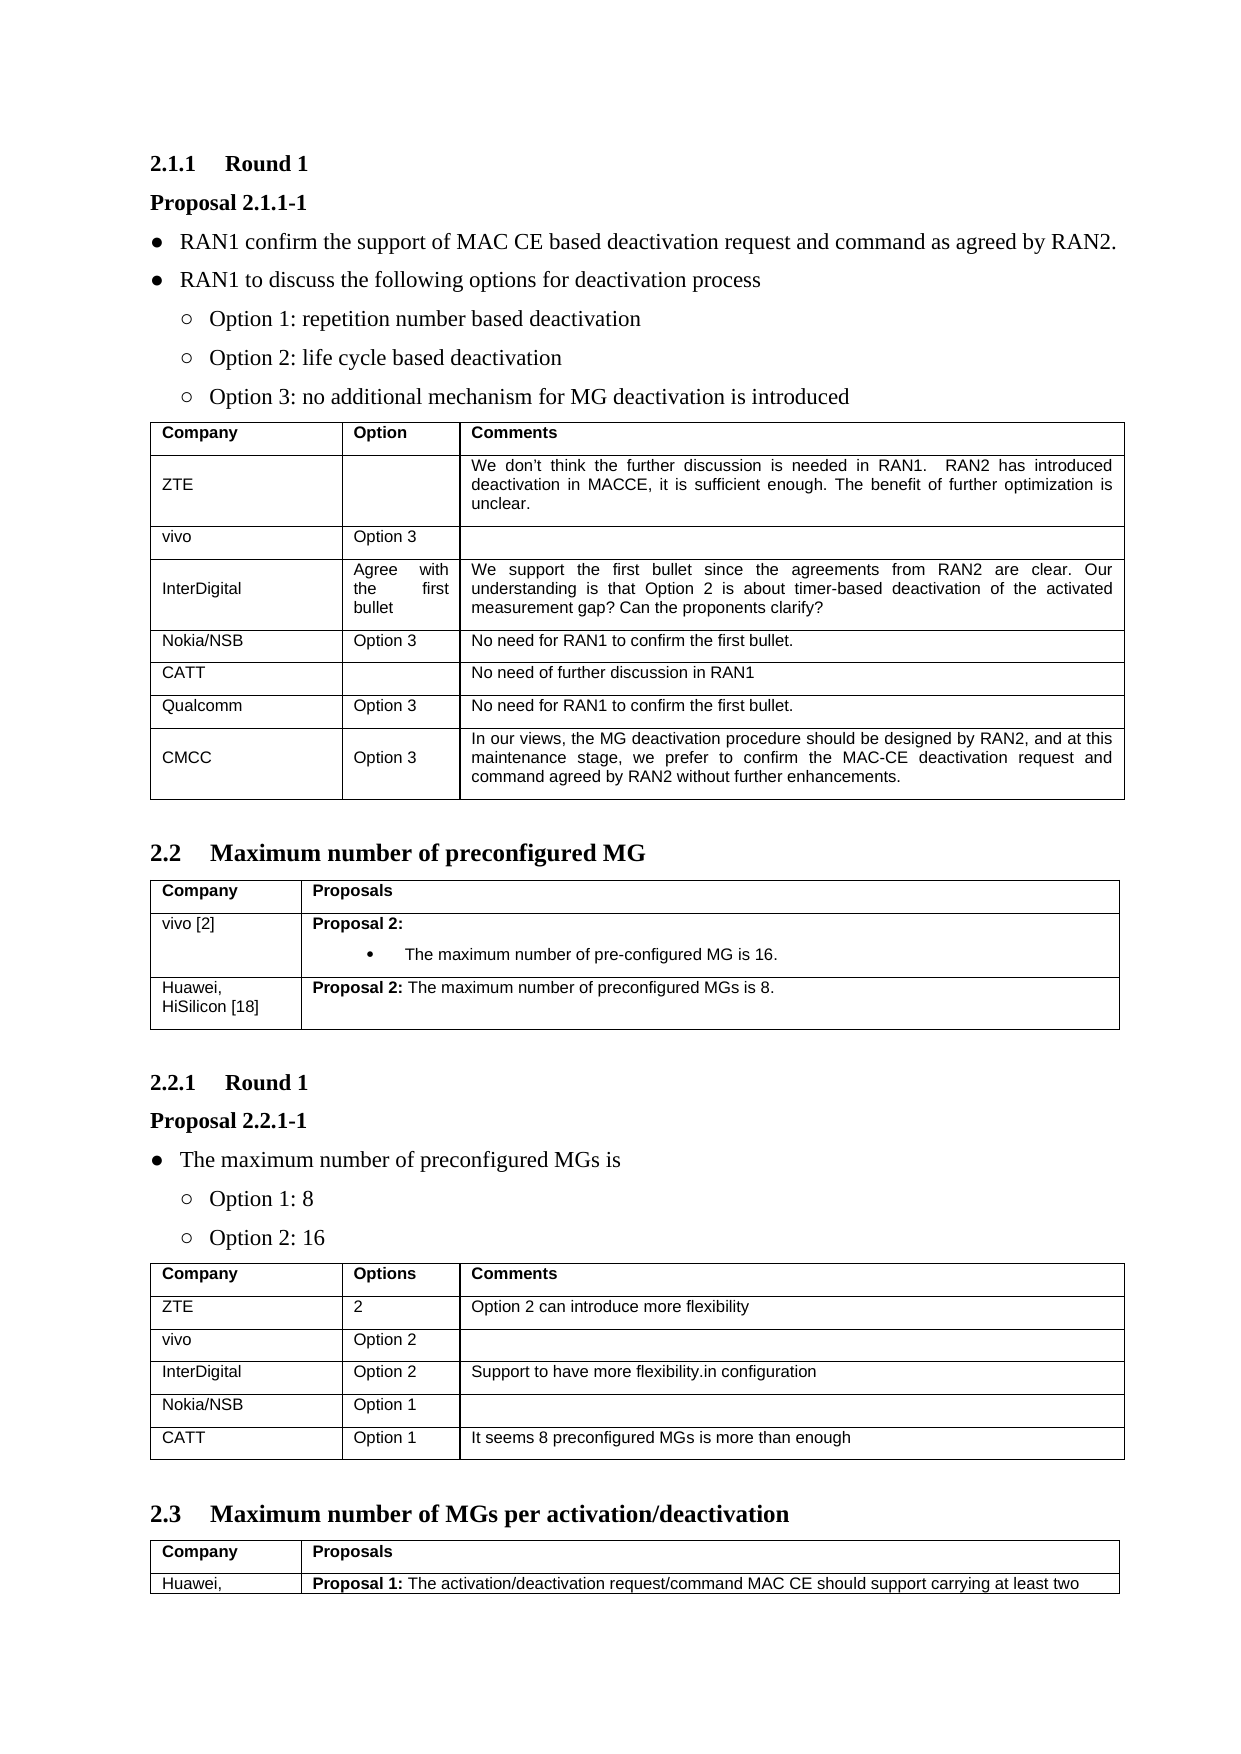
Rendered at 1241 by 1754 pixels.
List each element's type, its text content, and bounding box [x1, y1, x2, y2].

table_cell [461, 1395, 1124, 1427]
table_cell ZTE [151, 456, 342, 526]
table_cell Option 2 [343, 1330, 459, 1361]
list Option 1: 8 [179, 1185, 1120, 1212]
table_header Proposals [302, 881, 1119, 912]
subtitle Maximum number of preconfigured MG [150, 838, 1120, 867]
table_cell CATT [151, 1428, 342, 1459]
table_cell Qualcomm [151, 696, 342, 728]
table_cell Option 3 [343, 696, 459, 728]
table_cell Option 3 [343, 729, 459, 799]
table_header Proposals [302, 1541, 1119, 1573]
table_cell No need of further discussion in RAN1 [461, 663, 1124, 695]
table_cell It seems 8 preconfigured MGs is more than enough [461, 1428, 1124, 1459]
table_cell Option 3 [343, 631, 459, 662]
table_cell [343, 456, 459, 526]
subtitle Round 1 [150, 150, 1120, 176]
table_cell CATT [151, 663, 342, 695]
table_cell vivo [151, 527, 342, 558]
table_header Company [151, 1264, 342, 1296]
table_cell Option 2 can introduce more flexibility [461, 1297, 1124, 1328]
table_cell vivo [151, 1330, 342, 1361]
text RAN1 to discuss the following options for deactivation process [150, 267, 1120, 293]
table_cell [302, 1574, 1119, 1593]
table_cell vivo [2] [151, 914, 301, 977]
table_cell Huawei, HiSilicon [18] [151, 978, 301, 1029]
table_header Company [151, 423, 342, 455]
table_cell We don’t think the further discussion is needed in RAN1. RAN2 has introduced deactivation in MACCE, it is sufficient enough. The benefit of further optimization is unclear. [461, 456, 1124, 526]
table_header Company [151, 881, 301, 912]
table_header Comments [461, 1264, 1124, 1296]
table_cell Agree with the first bullet [343, 560, 459, 629]
table_cell [343, 663, 459, 695]
text The maximum number of preconfigured MGs is [150, 1146, 1120, 1173]
table_cell No need for RAN1 to confirm the first bullet. [461, 631, 1124, 662]
table_cell Option 1 [343, 1428, 459, 1459]
table_cell Nokia/NSB [151, 631, 342, 662]
table_header Options [343, 1264, 459, 1296]
table_cell In our views, the MG deactivation procedure should be designed by RAN2, and at this maintenance stage, we prefer to confirm the MAC-CE deactivation request and command agreed by RAN2 without further enhancements. [461, 729, 1124, 799]
table_cell CMCC [151, 729, 342, 799]
list Option 2: life cycle based deactivation [179, 344, 1120, 371]
table_cell InterDigital [151, 560, 342, 629]
table_header Comments [461, 423, 1124, 455]
subtitle Maximum number of MGs per activation/deactivation [150, 1499, 1120, 1528]
table_cell Option 2 [343, 1362, 459, 1394]
table_cell [461, 527, 1124, 558]
table_cell [461, 1330, 1124, 1361]
table_cell We support the first bullet since the agreements from RAN2 are clear. Our understanding is that Option 2 is about timer-based deactivation of the activated measurement gap? Can the proponents clarify? [461, 560, 1124, 629]
list Option 1: repetition number based deactivation [179, 305, 1120, 332]
table_cell Support to have more flexibility.in configuration [461, 1362, 1124, 1394]
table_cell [151, 1574, 301, 1593]
table_cell Option 3 [343, 527, 459, 558]
table_cell Nokia/NSB [151, 1395, 342, 1427]
table_cell No need for RAN1 to confirm the first bullet. [461, 696, 1124, 728]
list Option 3: no additional mechanism for MG deactivation is introduced [179, 383, 1120, 409]
subtitle Proposal 2.1.1-1 [150, 189, 1120, 215]
table_cell 2 [343, 1297, 459, 1328]
table_cell Proposal 2: The maximum number of preconfigured MGs is 8. [302, 978, 1119, 1029]
subtitle Proposal 2.2.1-1 [150, 1108, 1120, 1134]
table_cell Option 1 [343, 1395, 459, 1427]
table_cell ZTE [151, 1297, 342, 1328]
table_header Option [343, 423, 459, 455]
text RAN1 confirm the support of MAC CE based deactivation request and command as agreed by RAN2. [150, 228, 1120, 254]
list Option 2: 16 [179, 1224, 1120, 1251]
table_cell InterDigital [151, 1362, 342, 1394]
table_cell Proposal 2: The maximum number of pre-configured MG is 16. [302, 914, 1119, 977]
table_header Company [151, 1541, 301, 1573]
subtitle Round 1 [150, 1069, 1120, 1095]
